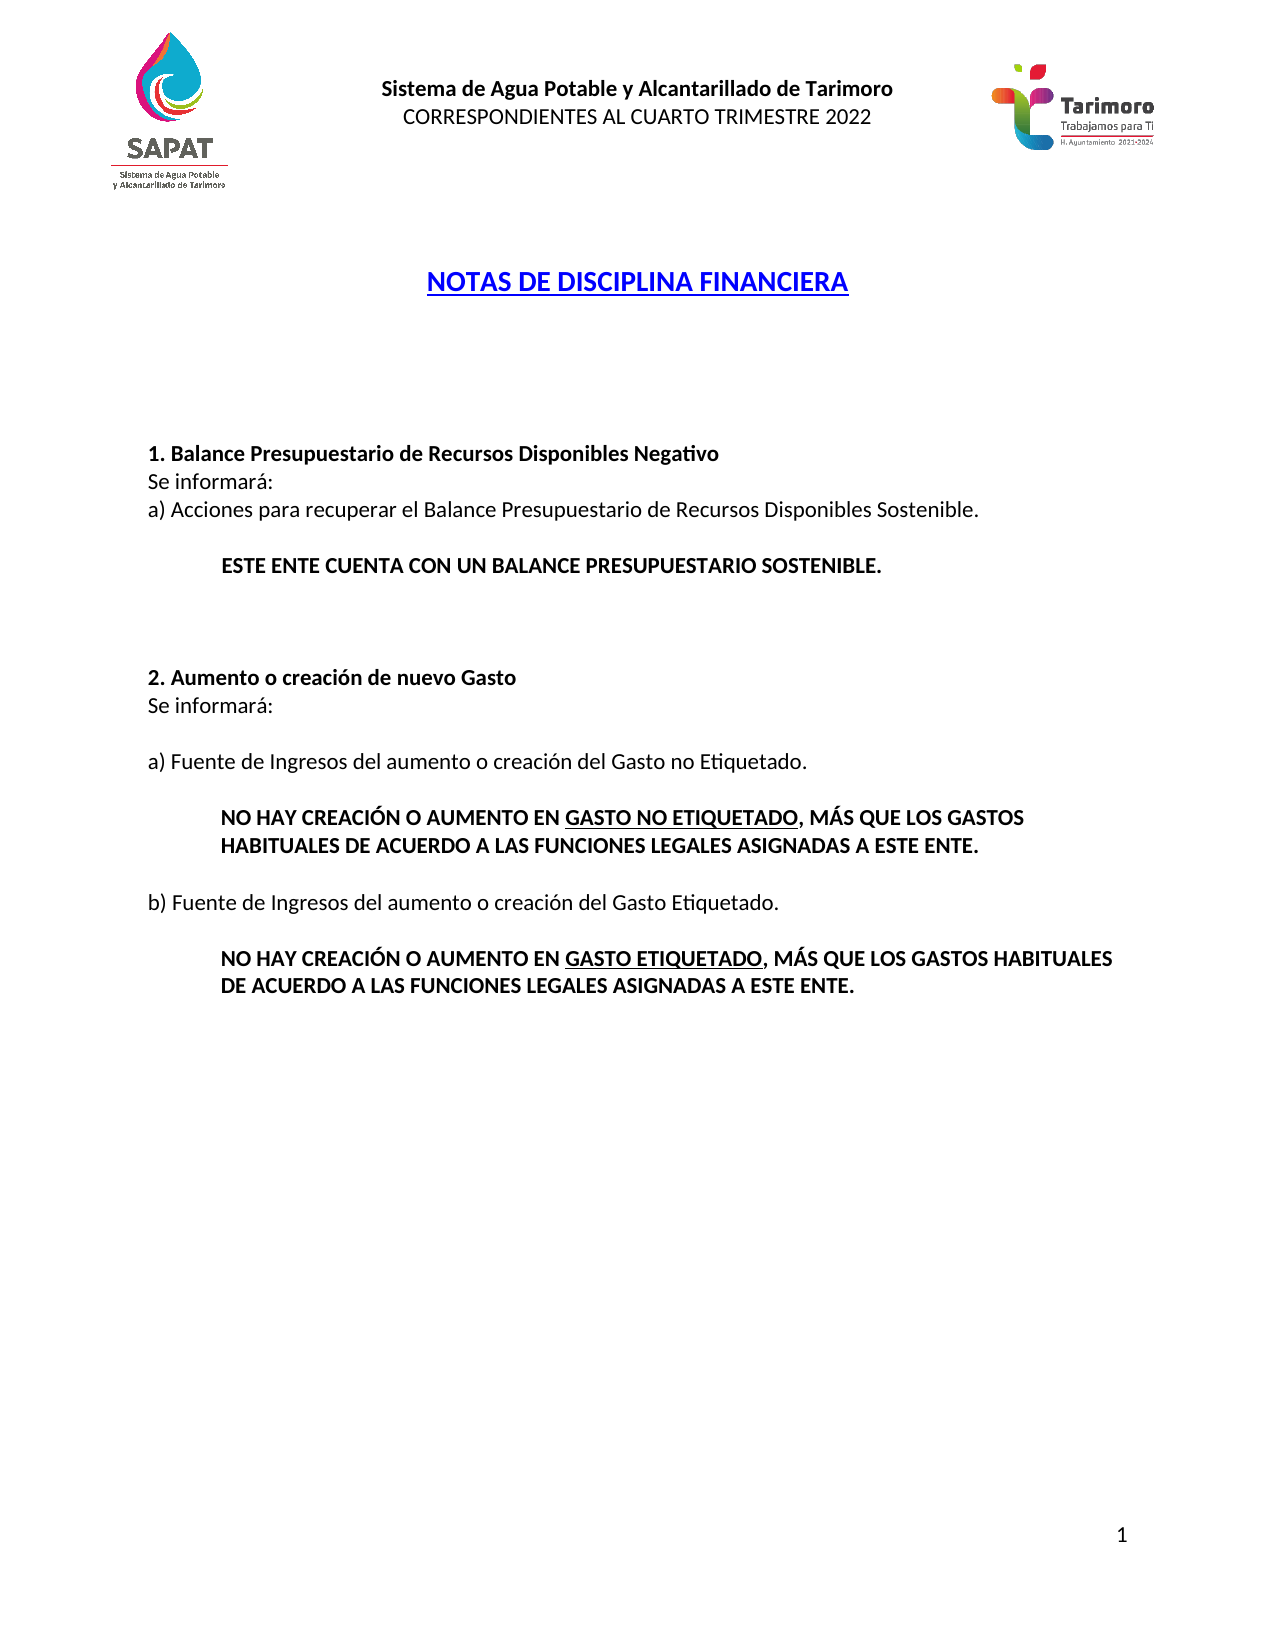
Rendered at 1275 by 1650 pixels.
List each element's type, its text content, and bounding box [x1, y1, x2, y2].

text 2. Aumento o creación de nuevo Gasto [148, 663, 1127, 691]
text NO HAY CREACIÓN O AUMENTO EN GASTO NO ETIQUETADO, MÁS QUE LOS GASTOS HABITUALES DE ACUERDO A LAS FUNCIONES LEGALES ASIGNADAS A ESTE ENTE. [221, 803, 1127, 859]
text Se informará: [148, 691, 1127, 719]
picture [108, 25, 231, 194]
text a) Fuente de Ingresos del aumento o creación del Gasto no Etiquetado. [148, 747, 1127, 776]
text b) Fuente de Ingresos del aumento o creación del Gasto Etiquetado. [148, 888, 1127, 916]
text 1. Balance Presupuestario de Recursos Disponibles Negativo [148, 439, 1127, 467]
text NO HAY CREACIÓN O AUMENTO EN GASTO ETIQUETADO, MÁS QUE LOS GASTOS HABITUALES DE ACUERDO A LAS FUNCIONES LEGALES ASIGNADAS A ESTE ENTE. [221, 944, 1127, 1000]
text Se informará: [148, 467, 1127, 495]
text a) Acciones para recuperar el Balance Presupuestario de Recursos Disponibles Sostenible. [148, 495, 1127, 523]
picture [986, 57, 1161, 157]
text NOTAS DE DISCIPLINA FINANCIERA [148, 263, 1127, 299]
text ESTE ENTE CUENTA CON UN BALANCE PRESUPUESTARIO SOSTENIBLE. [148, 551, 1127, 579]
